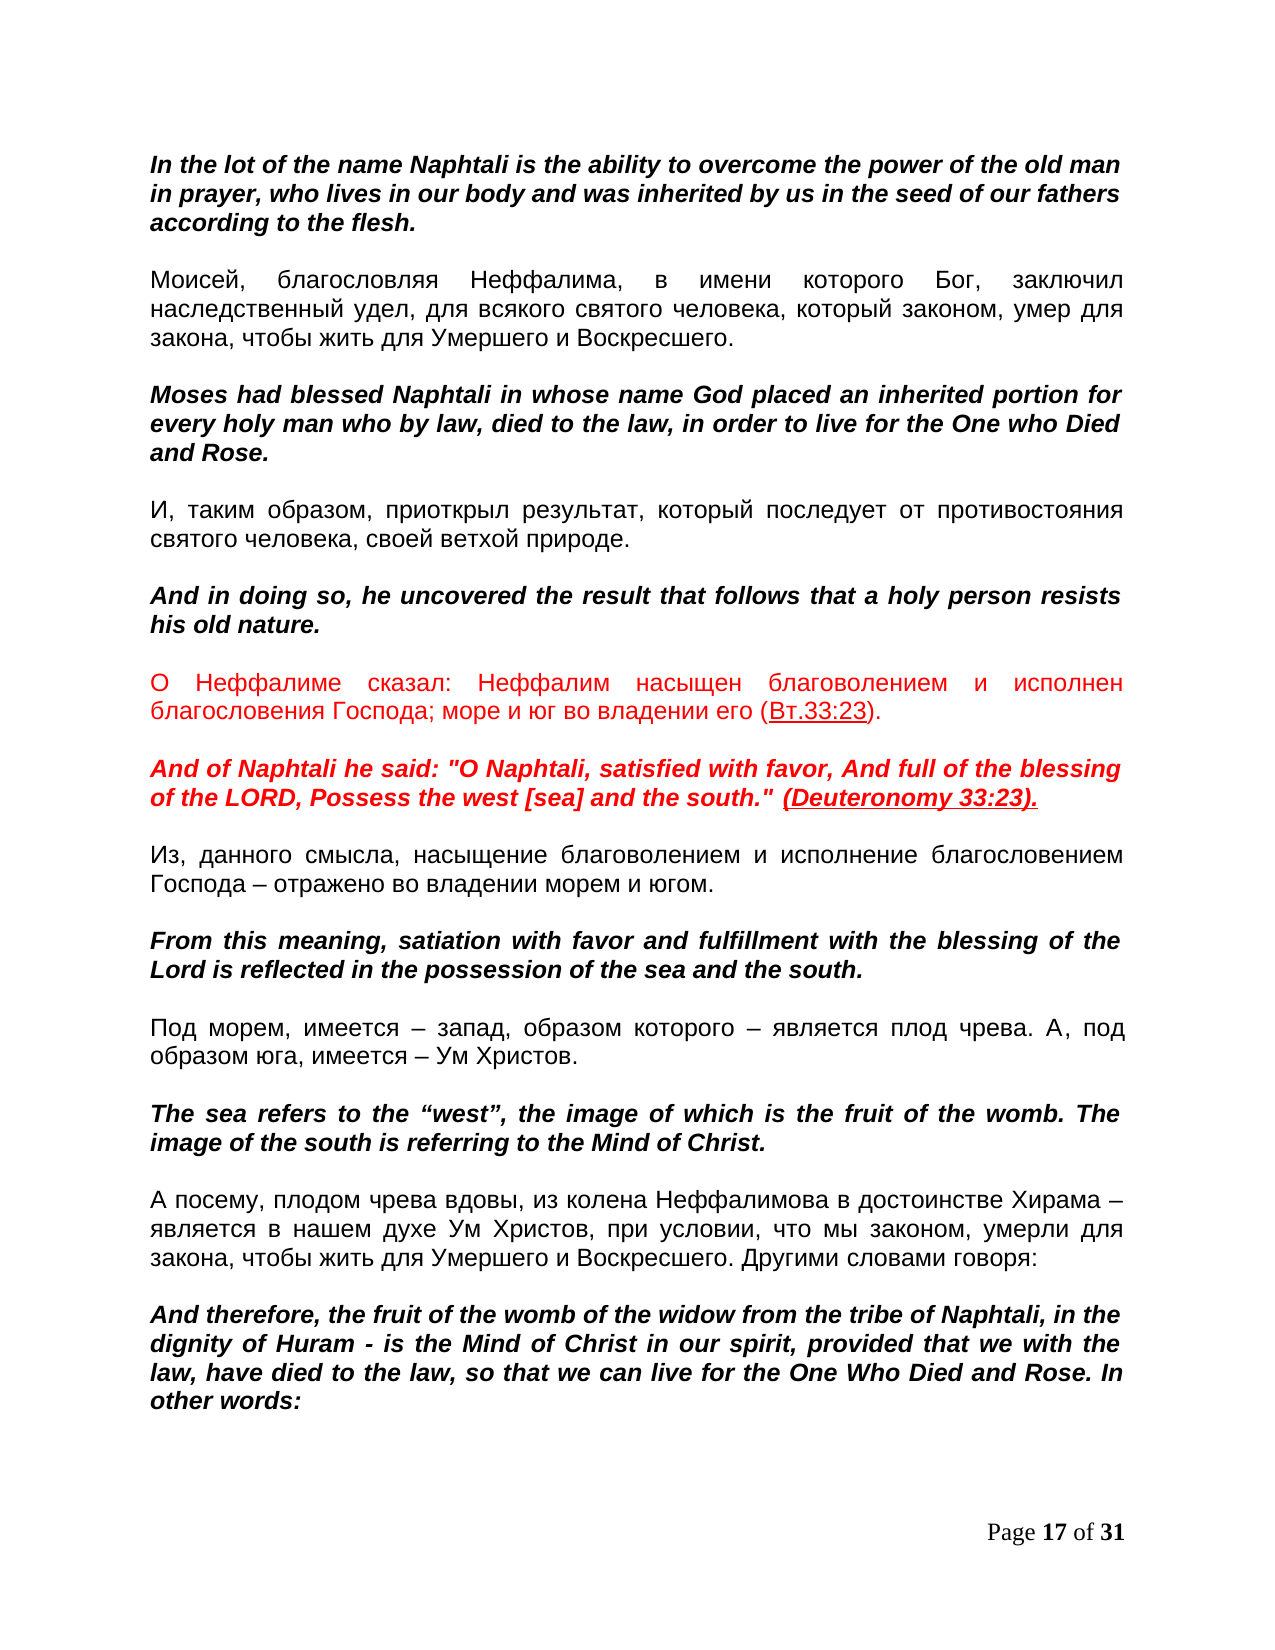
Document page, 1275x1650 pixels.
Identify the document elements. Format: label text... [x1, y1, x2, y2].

text Moses had blessed Naphtali in whose name God placed an inherited portion for every holy man who by law, died to the law, in order to live for the One who Died and Rose. [150, 380, 1125, 466]
text И, таким образом, приоткрыл результат, который последует от противостояния святого человека, своей ветхой природе. [150, 495, 1125, 552]
text О Неффалиме сказал: Неффалим насыщен благоволением и исполнен благословения Господа; море и юг во владении его (Вт.33:23). [150, 667, 1125, 725]
text Моисей, благословляя Неффалима, в имени которого Бог, заключил наследственный удел, для всякого святого человека, который законом, умер для закона, чтобы жить для Умершего и Воскресшего. [150, 265, 1125, 351]
text From this meaning, satiation with favor and fulfillment with the blessing of the Lord is reflected in the possession of the sea and the south. [150, 926, 1125, 984]
text And in doing so, he uncovered the result that follows that a holy person resists his old nature. [150, 581, 1125, 639]
text In the lot of the name Naphtali is the ability to overcome the power of the old man in prayer, who lives in our body and was inherited by us in the seed of our fathers according to the flesh. [150, 150, 1125, 236]
text And of Naphtali he said: "O Naphtali, satisfied with favor, And full of the blessing of the LORD, Possess the west [sea] and the south." (Deuteronomy 33:23). [150, 754, 1125, 811]
text Под морем, имеется – запад, образом которого – является плод чрева. А, под образом юга, имеется – Ум Христов. [150, 1012, 1125, 1070]
text Из, данного смысла, насыщение благоволением и исполнение благословением Господа – отражено во владении морем и югом. [150, 840, 1125, 897]
text The sea refers to the “west”, the image of which is the fruit of the womb. The image of the south is referring to the Mind of Christ. [150, 1099, 1125, 1156]
text And therefore, the fruit of the womb of the widow from the tribe of Naphtali, in the dignity of Huram - is the Mind of Christ in our spirit, provided that we with the law, have died to the law, so that we can live for the One Who Died and Rose. In other words: [150, 1300, 1125, 1415]
text А посему, плодом чрева вдовы, из колена Неффалимова в достоинстве Хирама – является в нашем духе Ум Христов, при условии, что мы законом, умерли для закона, чтобы жить для Умершего и Воскресшего. Другими словами говоря: [150, 1185, 1125, 1271]
